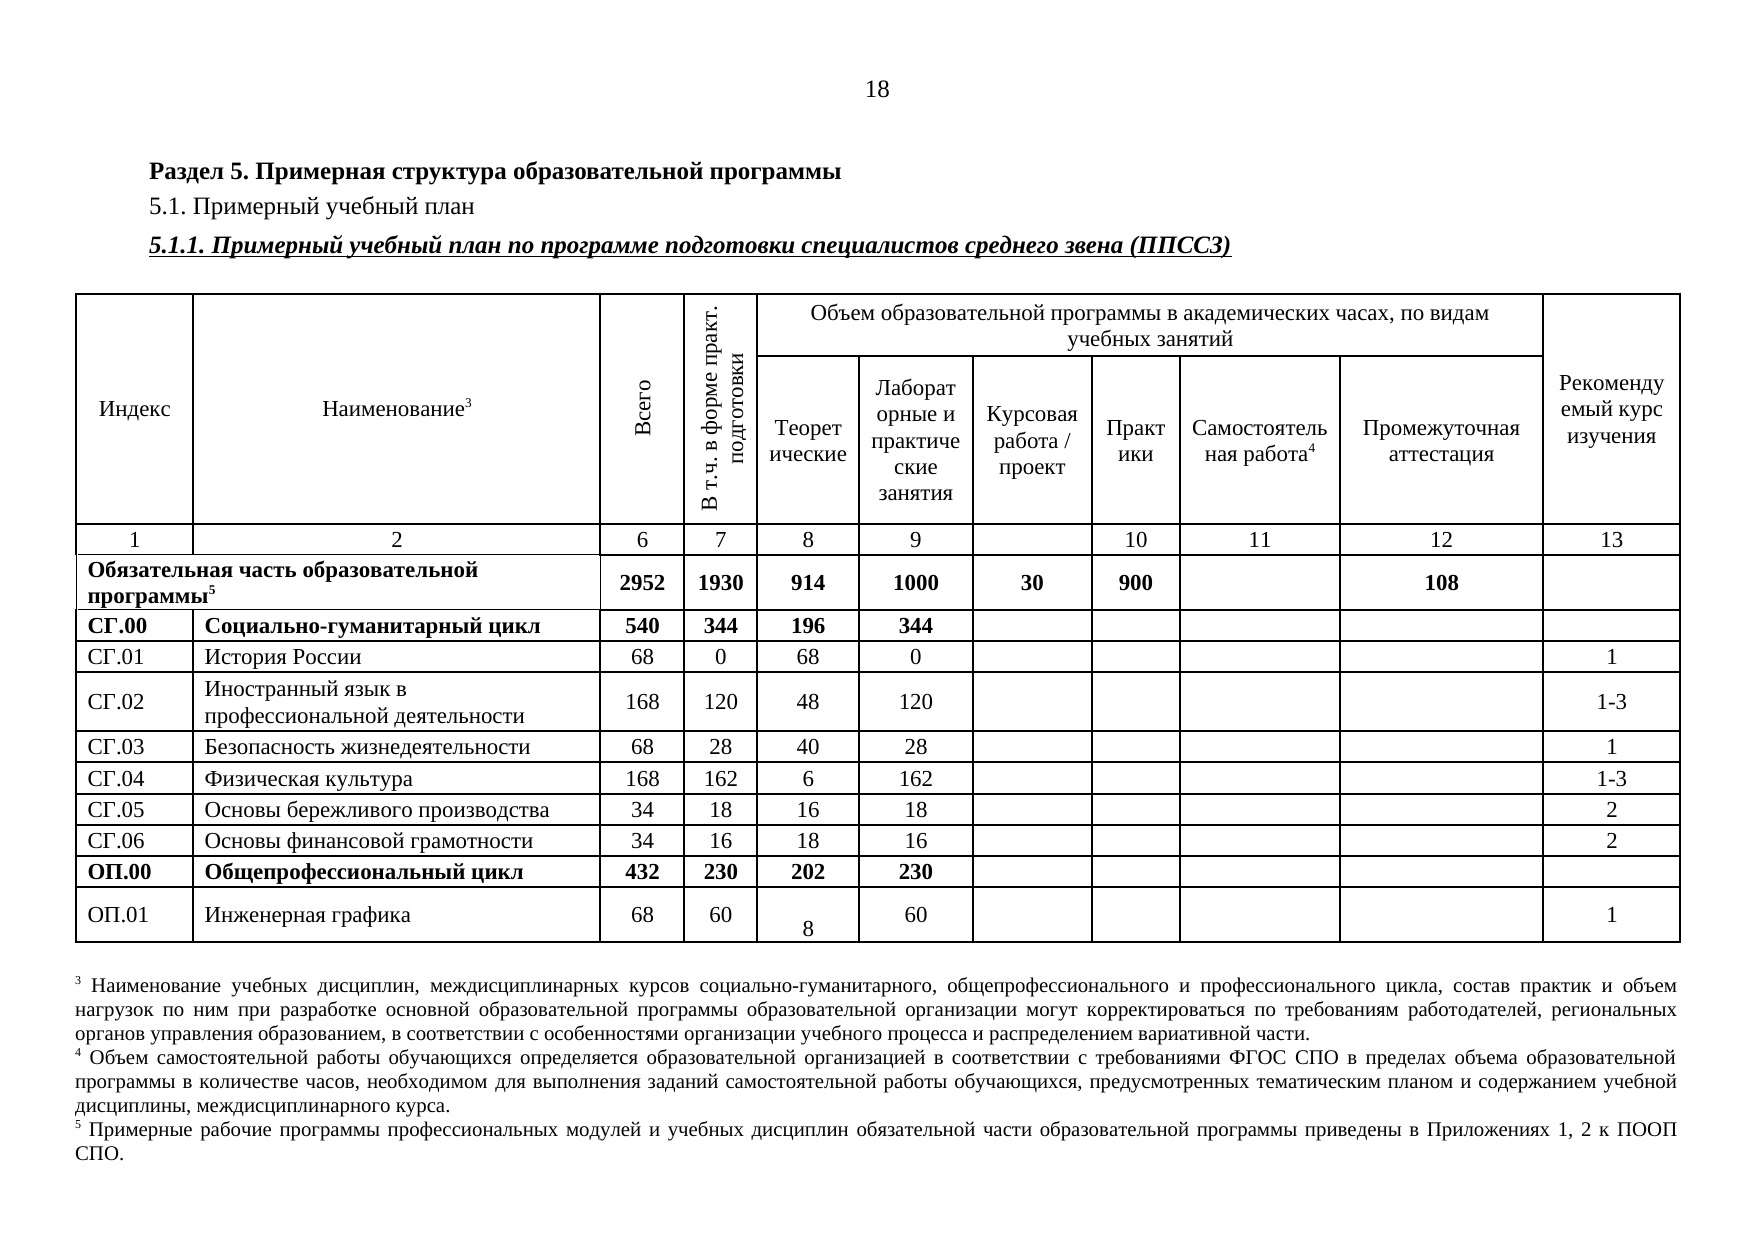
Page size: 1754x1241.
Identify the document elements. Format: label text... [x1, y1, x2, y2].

table_cell Практики [1093, 357, 1179, 523]
table_cell [1181, 888, 1339, 941]
table_header Рекомендуемый курс изучения [1544, 295, 1679, 523]
table_cell 196 [758, 611, 858, 640]
table_cell [1181, 826, 1339, 855]
table_cell [974, 888, 1091, 941]
table_cell СГ.06 [77, 826, 192, 855]
table_cell Основы бережливого производства [194, 795, 599, 824]
table_cell История России [194, 642, 599, 671]
table_cell 68 [601, 642, 683, 671]
table_cell 162 [685, 763, 756, 792]
table_cell 120 [860, 673, 972, 730]
table_cell 12 [1341, 525, 1542, 554]
table_cell Лабораторные и практические занятия [860, 357, 972, 523]
table_cell [1181, 611, 1339, 640]
subtitle Раздел 5. Примерная структура образовательной программы [75, 156, 1679, 185]
table_header Объем образовательной программы в академических часах, по видам учебных занятий [758, 295, 1542, 355]
table_cell СГ.03 [77, 732, 192, 761]
table_cell 230 [860, 857, 972, 886]
table_cell 0 [685, 642, 756, 671]
table_cell [1341, 795, 1542, 824]
table_cell [974, 826, 1091, 855]
table_cell [1341, 857, 1542, 886]
table_cell Общепрофессиональный цикл [194, 857, 599, 886]
table_cell Безопасность жизнедеятельности [194, 732, 599, 761]
table_cell 2 [1544, 795, 1679, 824]
table_header В т.ч. в форме практ. подготовки [685, 295, 756, 523]
table_cell 1000 [860, 556, 972, 609]
table_cell 8 [758, 888, 858, 941]
table_cell 900 [1093, 556, 1179, 609]
table_cell 6 [601, 525, 683, 554]
table_cell 28 [860, 732, 972, 761]
table_cell [1181, 857, 1339, 886]
table_cell Обязательная часть образовательной программы [77, 555, 600, 609]
table_cell [1093, 732, 1179, 761]
table_cell [1093, 642, 1179, 671]
table_cell [1181, 556, 1339, 609]
table_cell [974, 525, 1091, 554]
table_cell 168 [601, 763, 683, 792]
table_cell 28 [685, 732, 756, 761]
table_cell [1181, 763, 1339, 792]
table_cell 16 [860, 826, 972, 855]
table_cell 18 [685, 795, 756, 824]
table_cell 914 [758, 556, 858, 609]
table_cell 1 [1544, 642, 1679, 671]
table_cell [974, 642, 1091, 671]
table_cell [974, 795, 1091, 824]
table_cell [974, 763, 1091, 792]
table_cell 10 [1093, 525, 1179, 554]
table_cell 16 [685, 826, 756, 855]
table_cell 60 [860, 888, 972, 941]
table_cell Иностранный язык в профессиональной деятельности [194, 673, 599, 730]
table_header Наименование [194, 295, 599, 523]
table_cell 540 [601, 611, 683, 640]
table_cell [1341, 732, 1542, 761]
table_cell 30 [974, 556, 1091, 609]
table_cell Физическая культура [194, 763, 599, 792]
table_cell 0 [860, 642, 972, 671]
table_cell [974, 732, 1091, 761]
table_cell [1093, 763, 1179, 792]
table_cell [1544, 857, 1679, 886]
table_cell СГ.00 [77, 610, 192, 640]
table_cell [1093, 673, 1179, 730]
text 5.1.1. Примерный учебный план по программе подготовки специалистов среднего звена (ППССЗ) [75, 231, 1679, 259]
table_cell 11 [1181, 525, 1339, 554]
table_cell 230 [685, 857, 756, 886]
table_cell [1181, 732, 1339, 761]
table_cell 9 [860, 525, 972, 554]
table_cell [974, 673, 1091, 730]
table_cell 34 [601, 826, 683, 855]
table_cell 344 [860, 611, 972, 640]
table_cell [1341, 888, 1542, 941]
table_cell Инженерная графика [194, 888, 599, 941]
table_cell Самостоятельная работа [1181, 357, 1339, 523]
table_cell [1093, 795, 1179, 824]
table_cell [1341, 826, 1542, 855]
table_cell [1341, 611, 1542, 640]
table_header Индекс [77, 295, 192, 523]
table_cell 40 [758, 732, 858, 761]
table_cell 432 [601, 857, 683, 886]
table_cell 1 [1544, 888, 1679, 941]
table_cell Промежуточная аттестация [1341, 357, 1542, 523]
table_cell 60 [685, 888, 756, 941]
table_cell 344 [685, 611, 756, 640]
table_cell 168 [601, 673, 683, 730]
table_cell СГ.02 [77, 673, 192, 730]
table_cell 1-3 [1544, 673, 1679, 730]
table_cell 7 [685, 525, 756, 554]
table_cell ОП.00 [77, 857, 192, 886]
table_header Всего [601, 295, 683, 523]
table_cell [1181, 795, 1339, 824]
table_cell 2952 [601, 556, 683, 609]
table_cell 162 [860, 763, 972, 792]
table_cell [1181, 673, 1339, 730]
table_cell 18 [860, 795, 972, 824]
table_cell СГ.05 [77, 795, 192, 824]
table_cell 13 [1544, 525, 1679, 554]
table_cell 68 [758, 642, 858, 671]
table_cell 120 [685, 673, 756, 730]
table_cell 108 [1341, 556, 1542, 609]
table_cell [1093, 826, 1179, 855]
table_cell 8 [758, 525, 858, 554]
table_cell 6 [758, 763, 858, 792]
table_cell [1544, 611, 1679, 640]
table_cell 1-3 [1544, 763, 1679, 792]
table_cell Теоретические [758, 357, 858, 523]
table_cell 2 [1544, 826, 1679, 855]
table_cell [1093, 888, 1179, 941]
table_cell [974, 611, 1091, 640]
table_cell 2 [194, 525, 599, 554]
table_cell 68 [601, 888, 683, 941]
table_cell [1341, 673, 1542, 730]
table_cell [1093, 857, 1179, 886]
table_cell [1093, 611, 1179, 640]
table_cell СГ.01 [77, 642, 192, 671]
table_cell ОП.01 [77, 888, 192, 941]
table_cell 48 [758, 673, 858, 730]
table_cell [974, 857, 1091, 886]
table_cell 34 [601, 795, 683, 824]
table_cell 1 [1544, 732, 1679, 761]
table_cell СГ.04 [77, 763, 192, 792]
table_cell 1930 [685, 556, 756, 609]
table_cell 16 [758, 795, 858, 824]
subtitle 5.1. Примерный учебный план [75, 191, 1679, 220]
table_cell 68 [601, 732, 683, 761]
table_cell Курсовая работа / проект [974, 357, 1091, 523]
table_cell 202 [758, 857, 858, 886]
table_cell 18 [758, 826, 858, 855]
table_cell [1341, 642, 1542, 671]
table_cell [1181, 642, 1339, 671]
table_cell Социально-гуманитарный цикл [194, 610, 599, 640]
table_cell [1341, 763, 1542, 792]
table_cell 1 [77, 525, 192, 554]
table_cell Основы финансовой грамотности [194, 826, 599, 855]
table_cell [1544, 556, 1679, 609]
